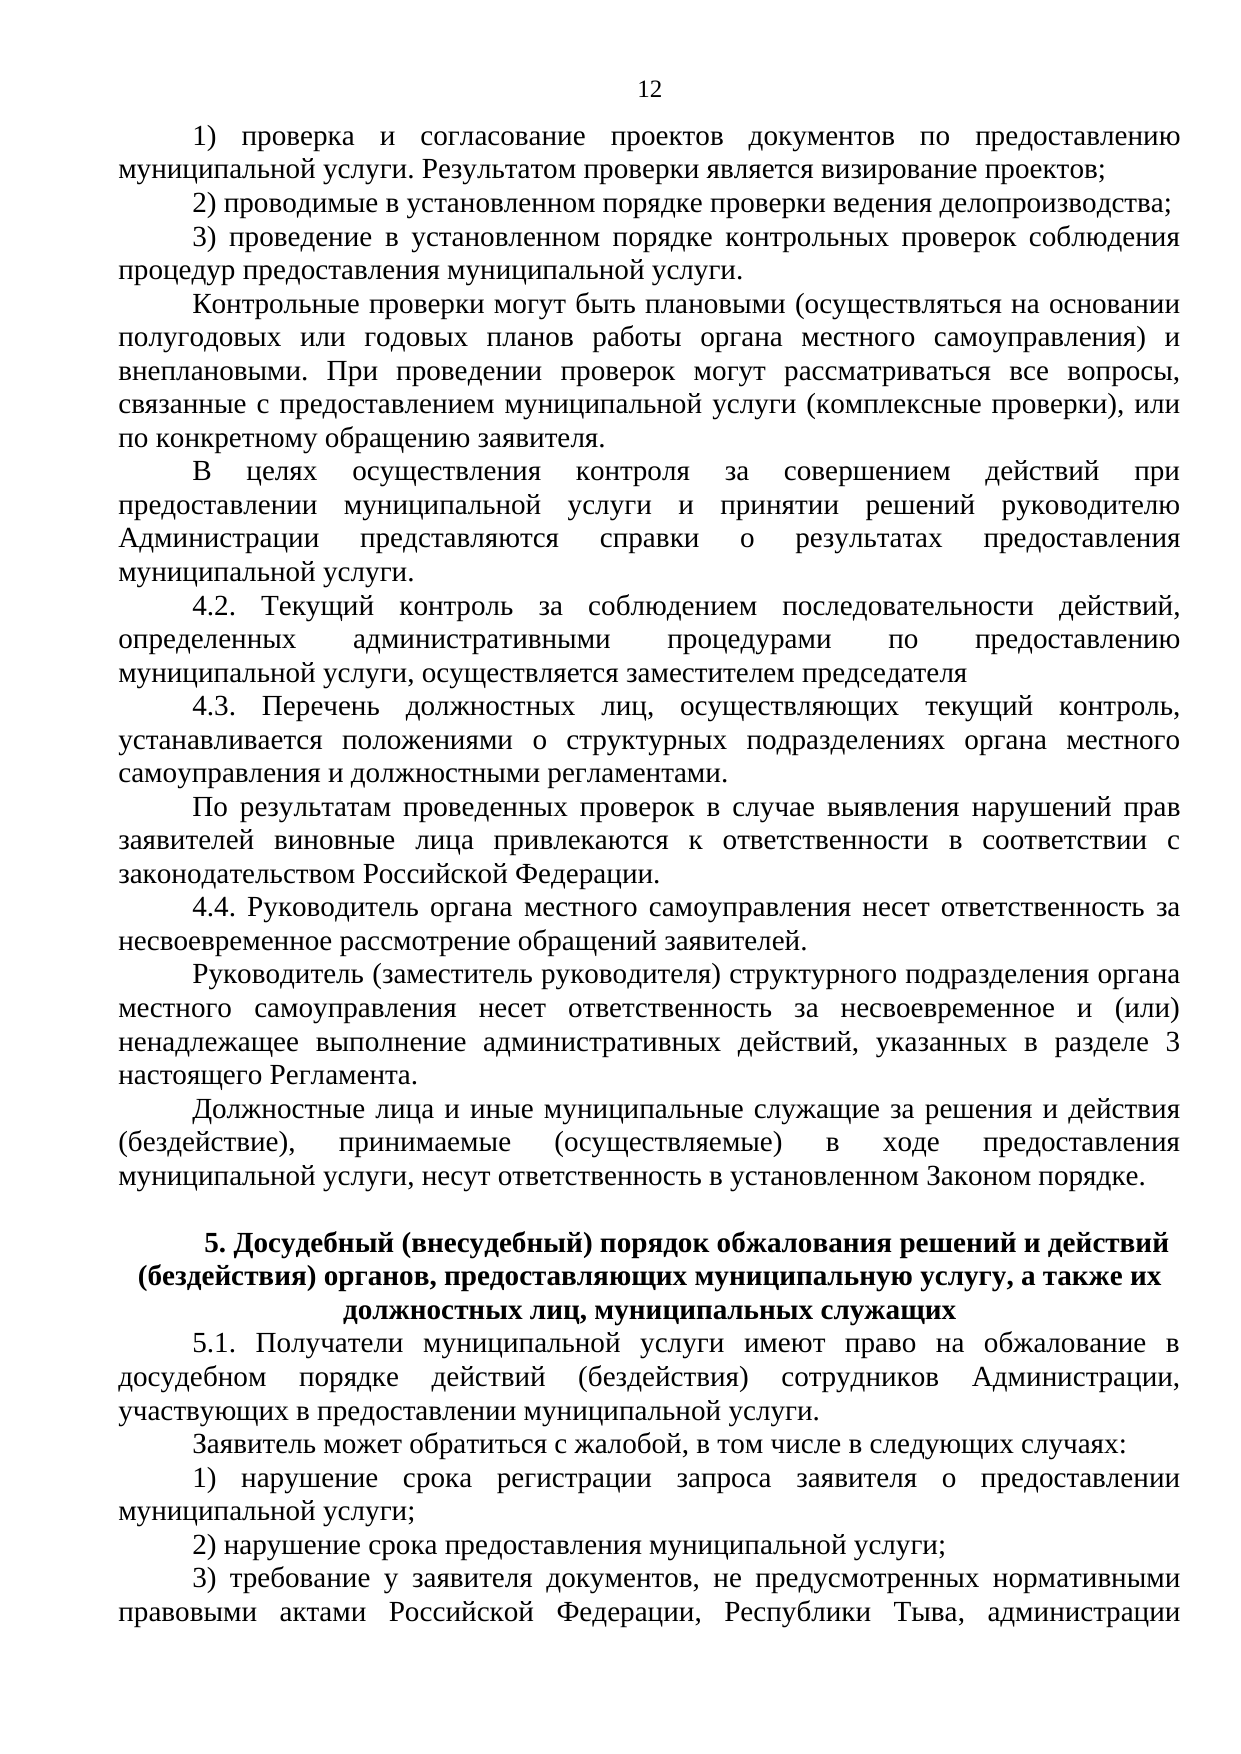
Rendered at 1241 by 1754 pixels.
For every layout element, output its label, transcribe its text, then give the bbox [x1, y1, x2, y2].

text 1) нарушение срока регистрации запроса заявителя о предоставлении муниципальной услуги; [118, 1460, 1181, 1527]
text По результатам проведенных проверок в случае выявления нарушений прав заявителей виновные лица привлекаются к ответственности в соответствии с законодательством Российской Федерации. [118, 789, 1181, 889]
text 1) проверка и согласование проектов документов по предоставлению муниципальной услуги. Результатом проверки является визирование проектов; [118, 118, 1181, 185]
text 2) нарушение срока предоставления муниципальной услуги; [118, 1527, 1181, 1560]
text 5.1. Получатели муниципальной услуги имеют право на обжалование в досудебном порядке действий (бездействия) сотрудников Администрации, участвующих в предоставлении муниципальной услуги. [118, 1326, 1181, 1426]
text Должностные лица и иные муниципальные служащие за решения и действия (бездействие), принимаемые (осуществляемые) в ходе предоставления муниципальной услуги, несут ответственность в установленном Законом порядке. [118, 1091, 1181, 1191]
text 4.4. Руководитель органа местного самоуправления несет ответственность за несвоевременное рассмотрение обращений заявителей. [118, 889, 1181, 957]
text 3) проведение в установленном порядке контрольных проверок соблюдения процедур предоставления муниципальной услуги. [118, 219, 1181, 286]
text Руководитель (заместитель руководителя) структурного подразделения органа местного самоуправления несет ответственность за несвоевременное и (или) ненадлежащее выполнение административных действий, указанных в разделе 3 настоящего Регламента. [118, 957, 1181, 1091]
text 5. Досудебный (внесудебный) порядок обжалования решений и действий (бездействия) органов, предоставляющих муниципальную услугу, а также их должностных лиц, муниципальных служащих [118, 1225, 1181, 1326]
text 4.2. Текущий контроль за соблюдением последовательности действий, определенных административными процедурами по предоставлению муниципальной услуги, осуществляется заместителем председателя [118, 588, 1181, 688]
text Контрольные проверки могут быть плановыми (осуществляться на основании полугодовых или годовых планов работы органа местного самоуправления) и внеплановыми. При проведении проверок могут рассматриваться все вопросы, связанные с предоставлением муниципальной услуги (комплексные проверки), или по конкретному обращению заявителя. [118, 286, 1181, 453]
text Заявитель может обратиться с жалобой, в том числе в следующих случаях: [118, 1426, 1181, 1460]
text В целях осуществления контроля за совершением действий при предоставлении муниципальной услуги и принятии решений руководителю Администрации представляются справки о результатах предоставления муниципальной услуги. [118, 453, 1181, 588]
text 2) проводимые в установленном порядке проверки ведения делопроизводства; [118, 185, 1181, 219]
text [118, 1560, 1181, 1627]
text 4.3. Перечень должностных лиц, осуществляющих текущий контроль, устанавливается положениями о структурных подразделениях органа местного самоуправления и должностными регламентами. [118, 688, 1181, 789]
